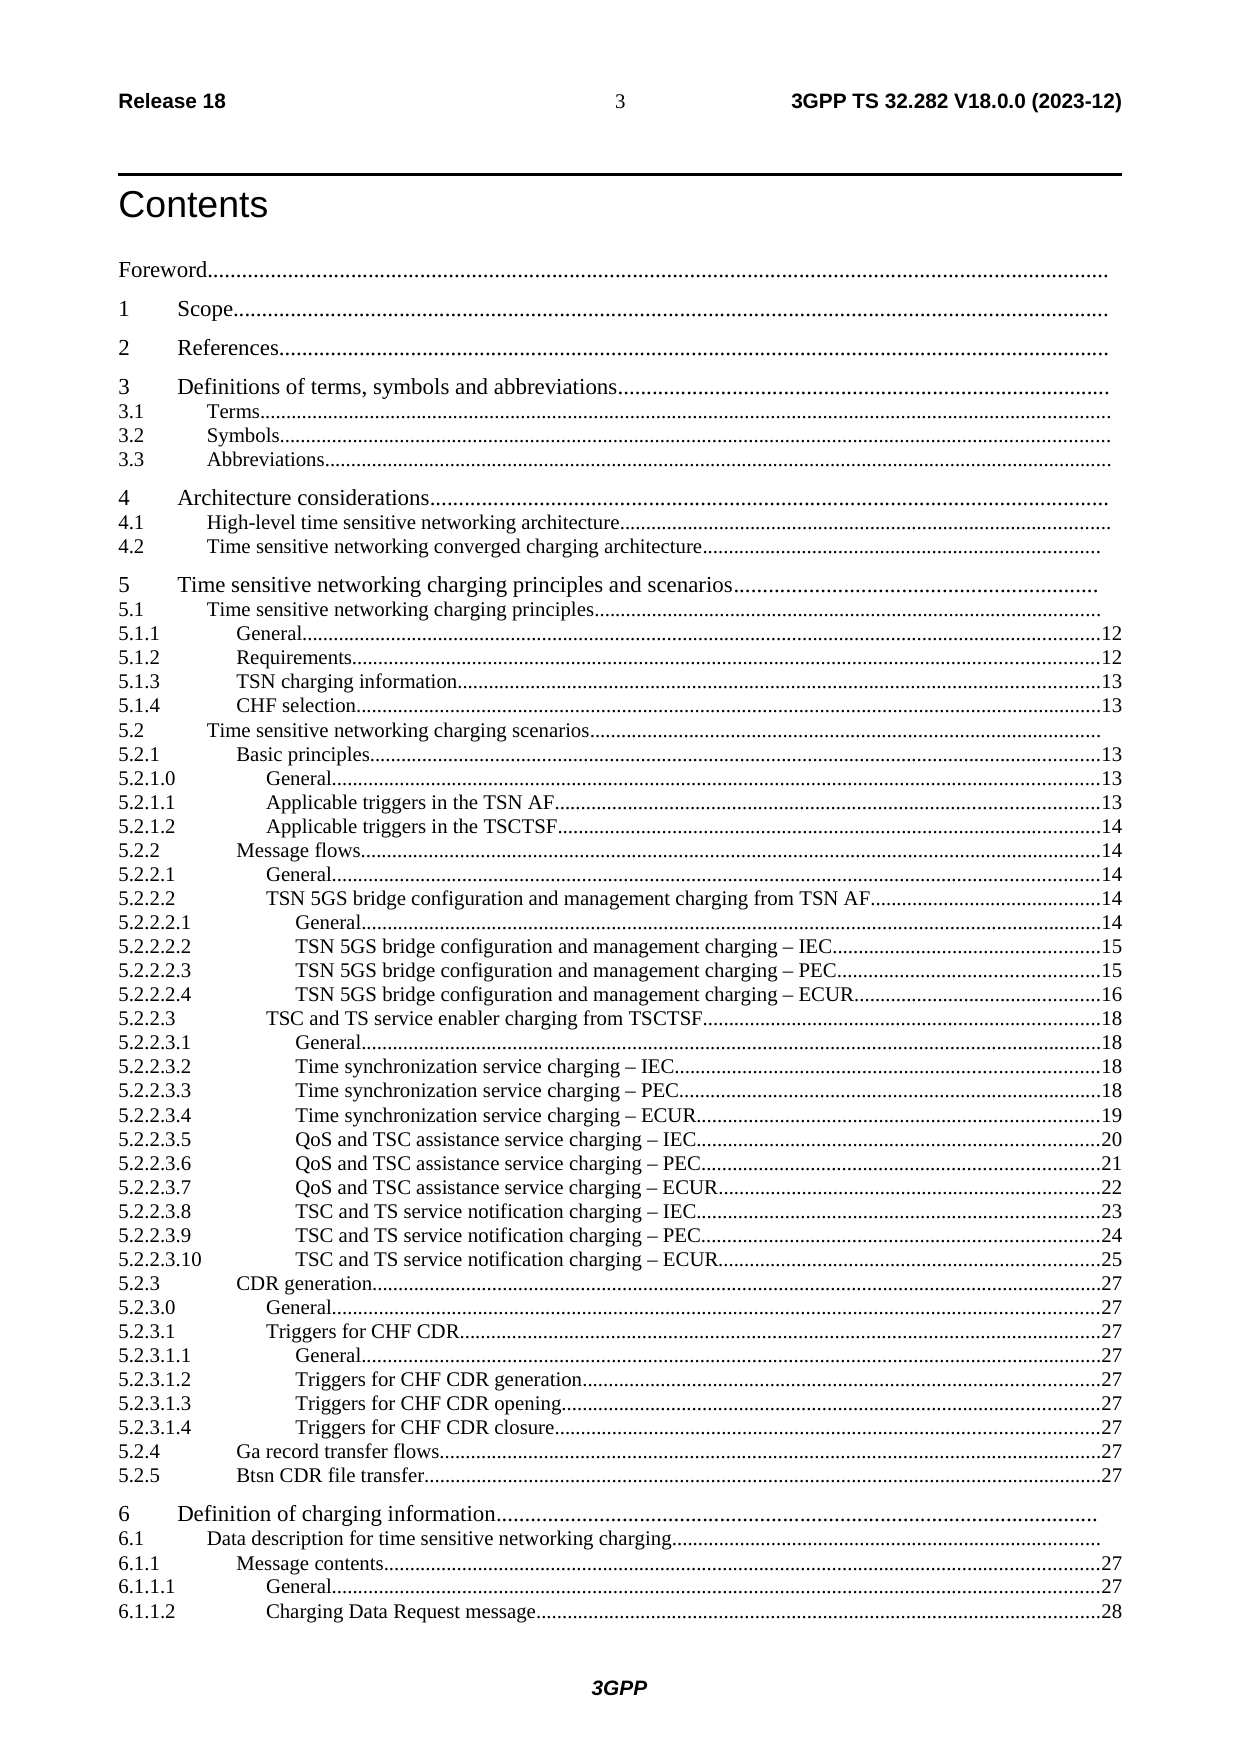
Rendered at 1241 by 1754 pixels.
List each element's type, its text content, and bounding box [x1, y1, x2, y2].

text 5.2.2.3.10 TSC and TS service notification charging – ECUR 25 [118, 1247, 1122, 1271]
text 3.3 Abbreviations 8 [118, 447, 1078, 471]
text 6.1.1 Message contents 27 [118, 1550, 1122, 1574]
text 5.2.3.1.3 Triggers for CHF CDR opening 27 [118, 1391, 1122, 1415]
text 5.2.5 Btsn CDR file transfer 27 [118, 1463, 1122, 1487]
text 5.2.1.0 General 13 [118, 766, 1122, 790]
text 4 Architecture considerations 9 [118, 484, 1078, 510]
text 5.2.2.3 TSC and TS service enabler charging from TSCTSF 18 [118, 1006, 1122, 1030]
text 5.2.2.3.2 Time synchronization service charging – IEC 18 [118, 1054, 1122, 1078]
text 5.1.3 TSN charging information 13 [118, 669, 1122, 693]
text 6.1.1.1 General 27 [118, 1574, 1122, 1598]
text 5.2.2.2.3 TSN 5GS bridge configuration and management charging – PEC 15 [118, 958, 1122, 982]
text 5.1 Time sensitive networking charging principles 12 [118, 597, 1078, 621]
text 5.2.3.1.4 Triggers for CHF CDR closure 27 [118, 1415, 1122, 1439]
text 5.2.2 Message flows 14 [118, 838, 1122, 862]
text 5.2.2.3.7 QoS and TSC assistance service charging – ECUR 22 [118, 1175, 1122, 1199]
text 6.1.1.2 Charging Data Request message 28 [118, 1598, 1122, 1623]
text 5.2.1 Basic principles 13 [118, 742, 1122, 766]
text 5.2.2.3.3 Time synchronization service charging – PEC 18 [118, 1078, 1122, 1102]
text 4.1 High-level time sensitive networking architecture 9 [118, 510, 1078, 534]
text 5.2.2.2.2 TSN 5GS bridge configuration and management charging – IEC 15 [118, 934, 1122, 958]
text 5.1.1 General 12 [118, 621, 1122, 645]
text 5.2.2.2.4 TSN 5GS bridge configuration and management charging – ECUR 16 [118, 982, 1122, 1006]
text 5.2.3 CDR generation 27 [118, 1271, 1122, 1295]
text 6 Definition of charging information 27 [118, 1500, 1078, 1526]
text 5.2.2.3.1 General 18 [118, 1030, 1122, 1054]
text Contents [118, 176, 1122, 225]
text 1 Scope 7 [118, 295, 1078, 321]
text 5.2.2.2.1 General 14 [118, 910, 1122, 934]
text 5.2.2.3.8 TSC and TS service notification charging – IEC 23 [118, 1199, 1122, 1223]
text 5.2.2.1 General 14 [118, 862, 1122, 886]
text 5.2 Time sensitive networking charging scenarios 13 [118, 717, 1078, 742]
text Foreword 5 [118, 256, 1078, 283]
text 3.2 Symbols 8 [118, 423, 1078, 447]
text 5.2.3.1.1 General 27 [118, 1343, 1122, 1367]
text 5 Time sensitive networking charging principles and scenarios 12 [118, 571, 1078, 597]
text 2 References 7 [118, 334, 1078, 360]
text 5.2.3.0 General 27 [118, 1295, 1122, 1319]
text 3 Definitions of terms, symbols and abbreviations 8 [118, 373, 1078, 399]
text 3.1 Terms 8 [118, 399, 1078, 423]
text 5.2.2.3.6 QoS and TSC assistance service charging – PEC 21 [118, 1151, 1122, 1175]
text 5.2.3.1.2 Triggers for CHF CDR generation 27 [118, 1367, 1122, 1391]
text 5.2.3.1 Triggers for CHF CDR 27 [118, 1319, 1122, 1343]
text 6.1 Data description for time sensitive networking charging 27 [118, 1526, 1078, 1550]
text 5.2.4 Ga record transfer flows 27 [118, 1439, 1122, 1463]
text 5.2.1.1 Applicable triggers in the TSN AF 13 [118, 790, 1122, 814]
text 4.2 Time sensitive networking converged charging architecture 10 [118, 534, 1078, 558]
text 5.2.2.3.9 TSC and TS service notification charging – PEC 24 [118, 1223, 1122, 1247]
text 5.2.1.2 Applicable triggers in the TSCTSF 14 [118, 814, 1122, 838]
text 5.1.4 CHF selection 13 [118, 693, 1122, 717]
text 5.2.2.3.4 Time synchronization service charging – ECUR 19 [118, 1102, 1122, 1127]
text 5.2.2.3.5 QoS and TSC assistance service charging – IEC 20 [118, 1127, 1122, 1151]
text 5.1.2 Requirements 12 [118, 645, 1122, 669]
text 5.2.2.2 TSN 5GS bridge configuration and management charging from TSN AF 14 [118, 886, 1122, 910]
